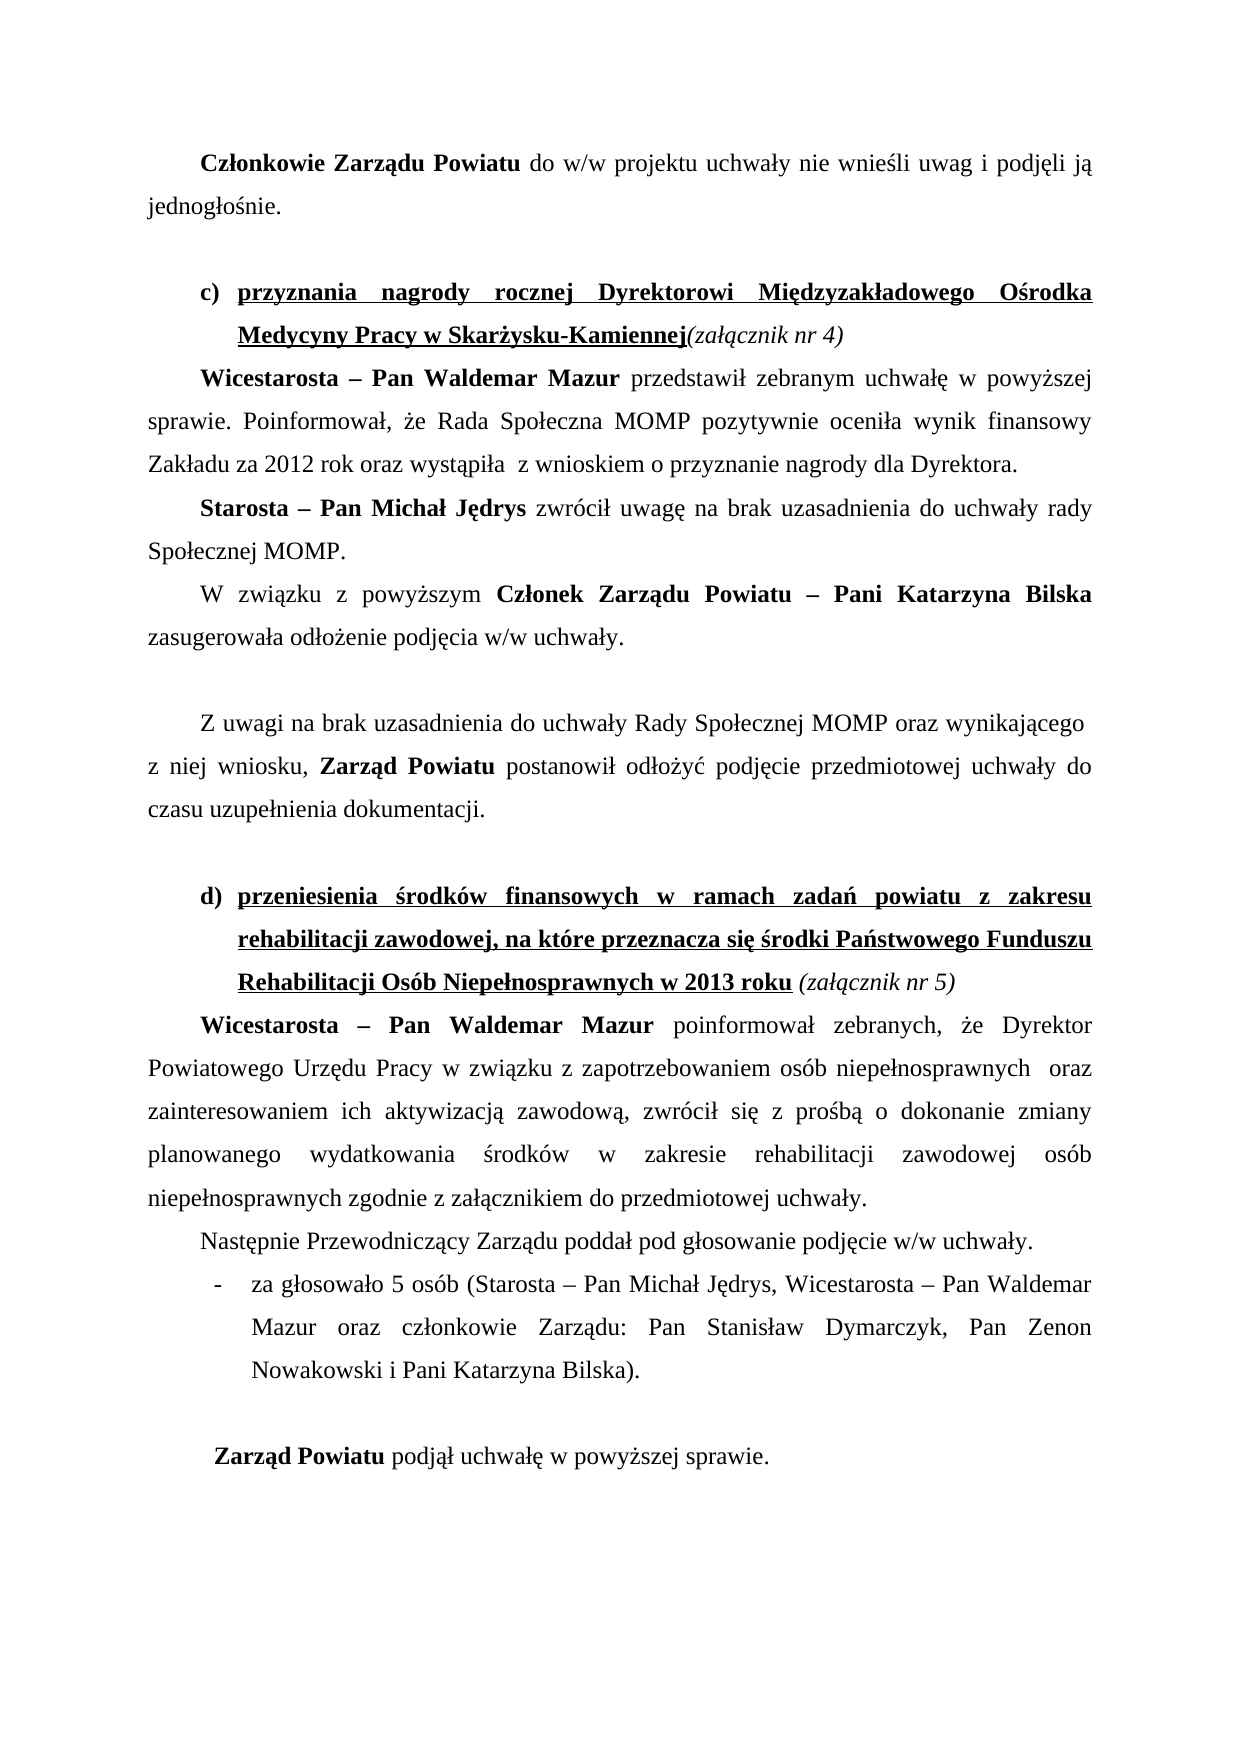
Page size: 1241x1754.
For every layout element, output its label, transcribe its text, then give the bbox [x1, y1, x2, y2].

list przeniesienia środków finansowych w ramach zadań powiatu z zakresu rehabilitacji zawodowej, na które przeznacza się środki Państwowego Funduszu Rehabilitacji Osób Niepełnosprawnych w 2013 roku (załącznik nr 5) [200, 881, 1093, 996]
text Z uwagi na brak uzasadnienia do uchwały Rady Społecznej MOMP oraz wynikającego z niej wniosku, Zarząd Powiatu postanowił odłożyć podjęcie przedmiotowej uchwały do czasu uzupełnienia dokumentacji. [148, 708, 1093, 823]
text Następnie Przewodniczący Zarządu poddał pod głosowanie podjęcie w/w uchwały. [148, 1226, 1093, 1254]
text Zarząd Powiatu podjął uchwałę w powyższej sprawie. [148, 1441, 1093, 1470]
text Wicestarosta – Pan Waldemar Mazur poinformował zebranych, że Dyrektor Powiatowego Urzędu Pracy w związku z zapotrzebowaniem osób niepełnosprawnych oraz zainteresowaniem ich aktywizacją zawodową, zwrócił się z prośbą o dokonanie zmiany planowanego wydatkowania środków w zakresie rehabilitacji zawodowej osób niepełnosprawnych zgodnie z załącznikiem do przedmiotowej uchwały. [148, 1010, 1093, 1211]
text Wicestarosta – Pan Waldemar Mazur przedstawił zebranym uchwałę w powyższej sprawie. Poinformował, że Rada Społeczna MOMP pozytywnie oceniła wynik finansowy Zakładu za 2012 rok oraz wystąpiła z wnioskiem o przyznanie nagrody dla Dyrektora. [148, 363, 1093, 478]
text Członkowie Zarządu Powiatu do w/w projektu uchwały nie wnieśli uwag i podjęli ją jednogłośnie. [148, 148, 1093, 219]
text W związku z powyższym Członek Zarządu Powiatu – Pani Katarzyna Bilska zasugerowała odłożenie podjęcia w/w uchwały. [148, 579, 1093, 651]
list przyznania nagrody rocznej Dyrektorowi Międzyzakładowego Ośrodka Medycyny Pracy w Skarżysku-Kamiennej(załącznik nr 4) [200, 277, 1093, 349]
list za głosowało 5 osób (Starosta – Pan Michał Jędrys, Wicestarosta – Pan Waldemar Mazur oraz członkowie Zarządu: Pan Stanisław Dymarczyk, Pan Zenon Nowakowski i Pani Katarzyna Bilska). [213, 1269, 1093, 1384]
text Starosta – Pan Michał Jędrys zwrócił uwagę na brak uzasadnienia do uchwały rady Społecznej MOMP. [148, 493, 1093, 564]
